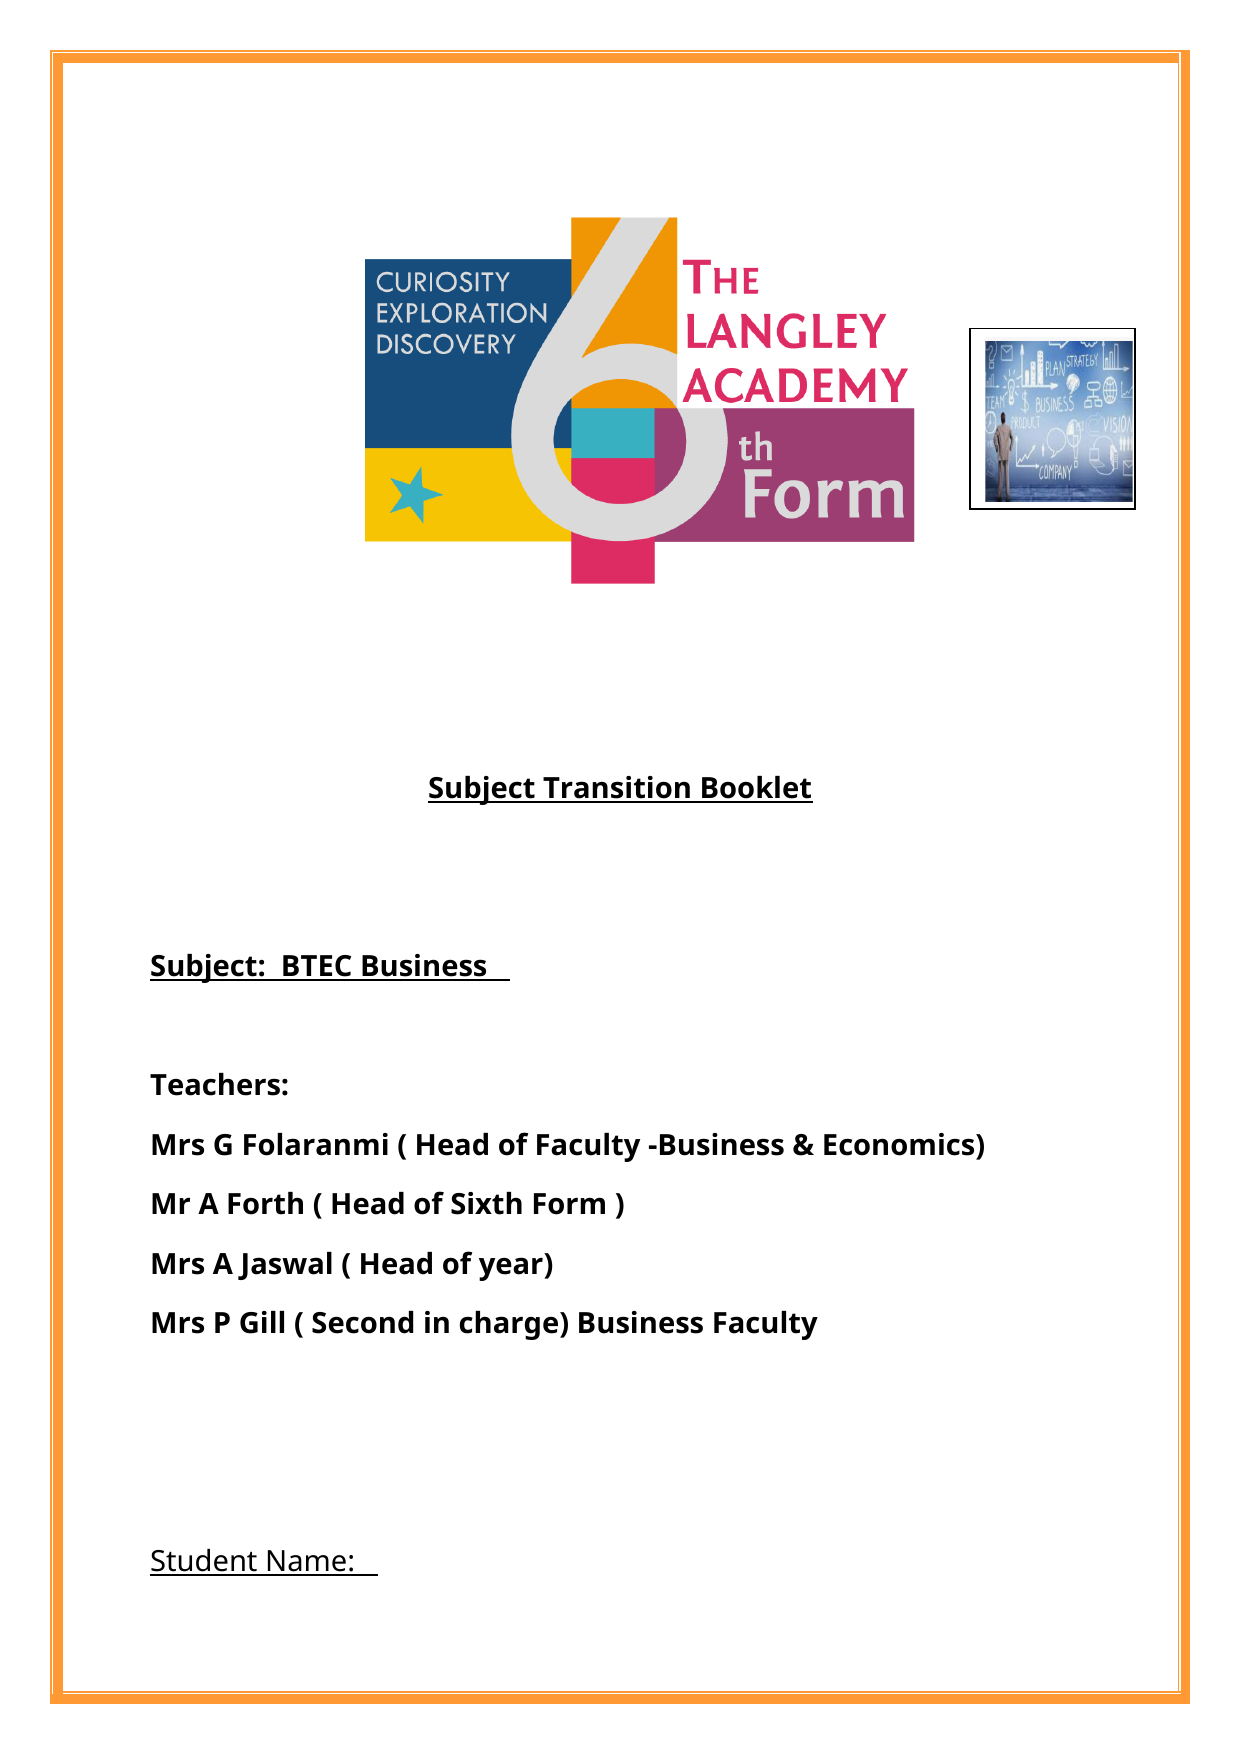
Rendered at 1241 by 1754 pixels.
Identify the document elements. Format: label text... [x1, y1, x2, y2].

text Teachers: [150, 1064, 1090, 1104]
text Student Name: [150, 1540, 1090, 1580]
text Mrs A Jaswal ( Head of year) [150, 1243, 1090, 1283]
text Subject: BTEC Business [150, 946, 1090, 985]
text Mrs P Gill ( Second in charge) Business Faculty [150, 1302, 1090, 1342]
picture [339, 196, 933, 608]
text Mr A Forth ( Head of Sixth Form ) [150, 1183, 1090, 1223]
text Subject Transition Booklet [150, 767, 1090, 807]
text Mrs G Folaranmi ( Head of Faculty -Business & Economics) [150, 1124, 1090, 1164]
